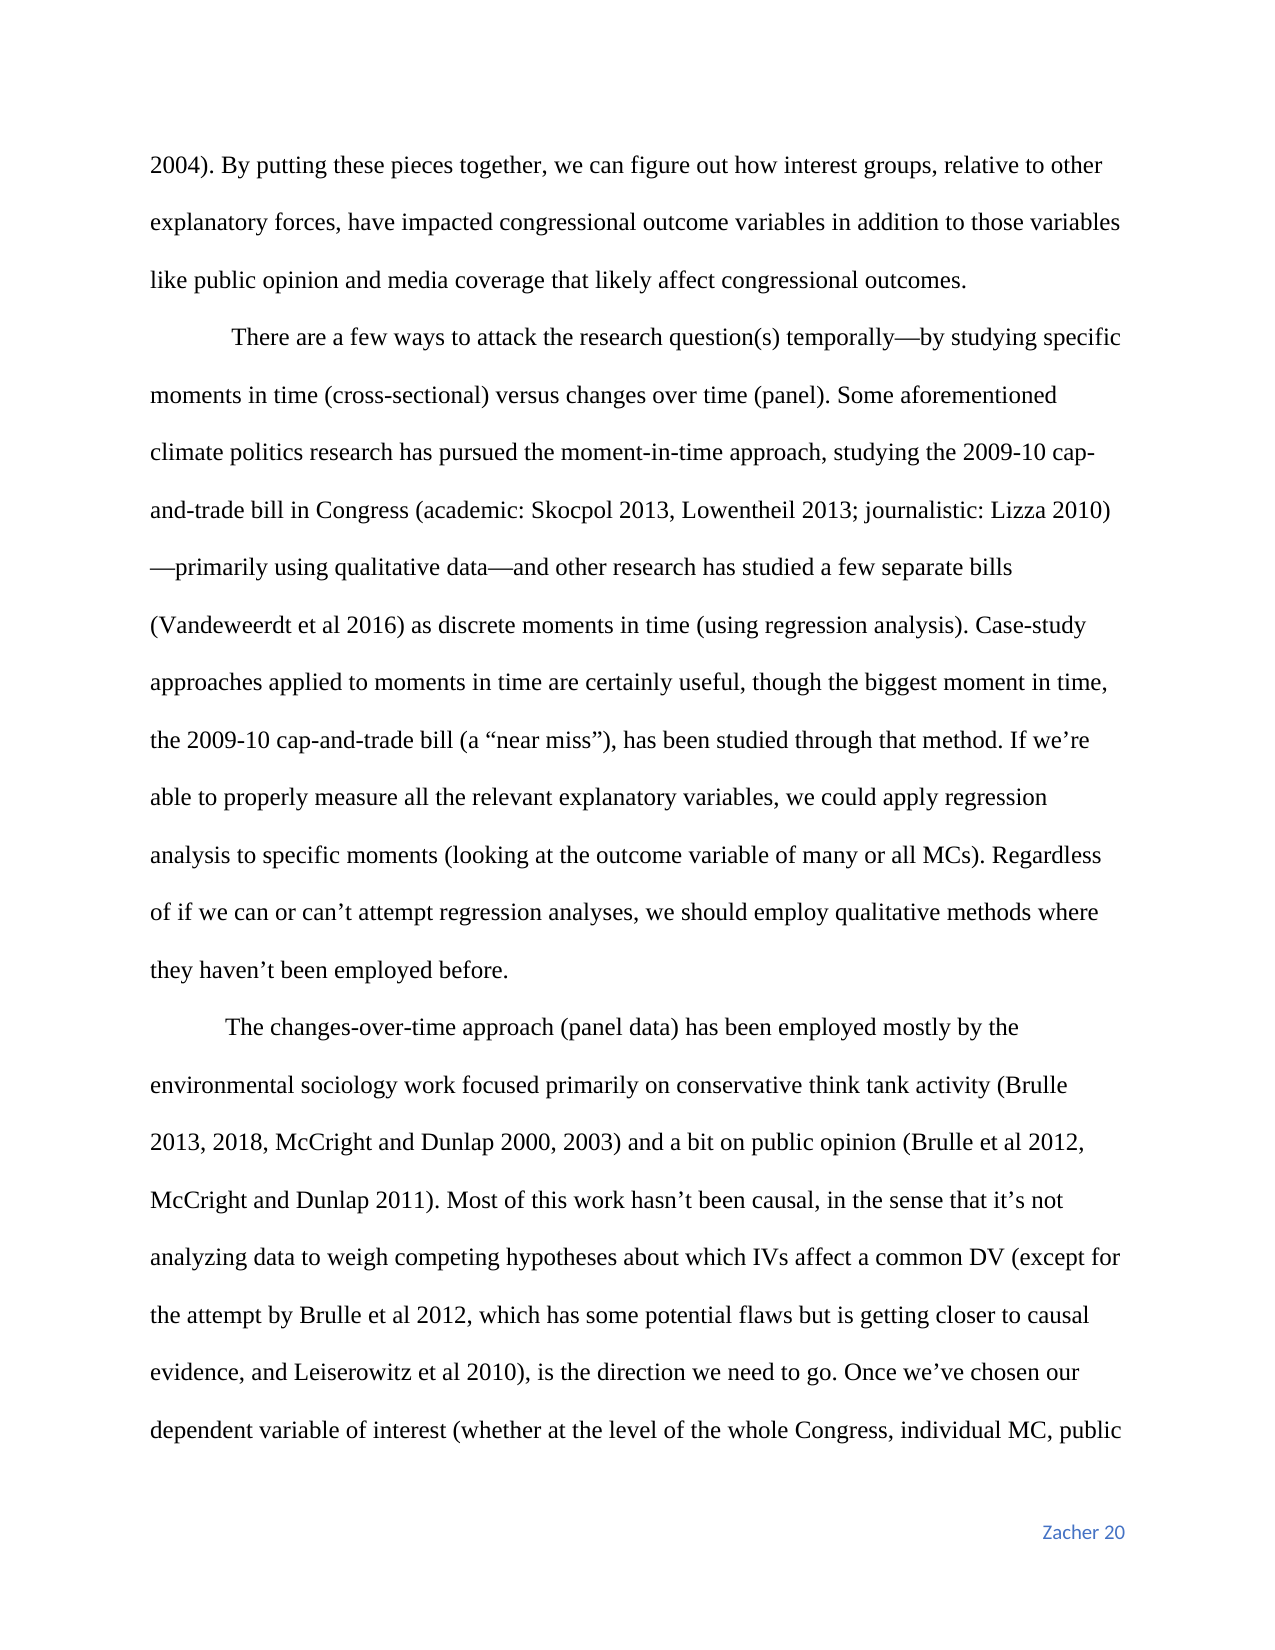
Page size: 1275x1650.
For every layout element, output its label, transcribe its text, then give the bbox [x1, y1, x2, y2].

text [150, 1012, 1125, 1444]
text There are a few ways to attack the research question(s) temporally—by studying specific moments in time (cross-sectional) versus changes over time (panel). Some aforementioned climate politics research has pursued the moment-in-time approach, studying the 2009-10 cap-and-trade bill in Congress (academic: Skocpol 2013, Lowentheil 2013; journalistic: Lizza 2010)—primarily using qualitative data—and other research has studied a few separate bills (Vandeweerdt et al 2016) as discrete moments in time (using regression analysis). Case-study approaches applied to moments in time are certainly useful, though the biggest moment in time, the 2009-10 cap-and-trade bill (a “near miss”), has been studied through that method. If we’re able to properly measure all the relevant explanatory variables, we could apply regression analysis to specific moments (looking at the outcome variable of many or all MCs). Regardless of if we can or can’t attempt regression analyses, we should employ qualitative methods where they haven’t been employed before. [150, 322, 1125, 984]
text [150, 150, 1125, 294]
